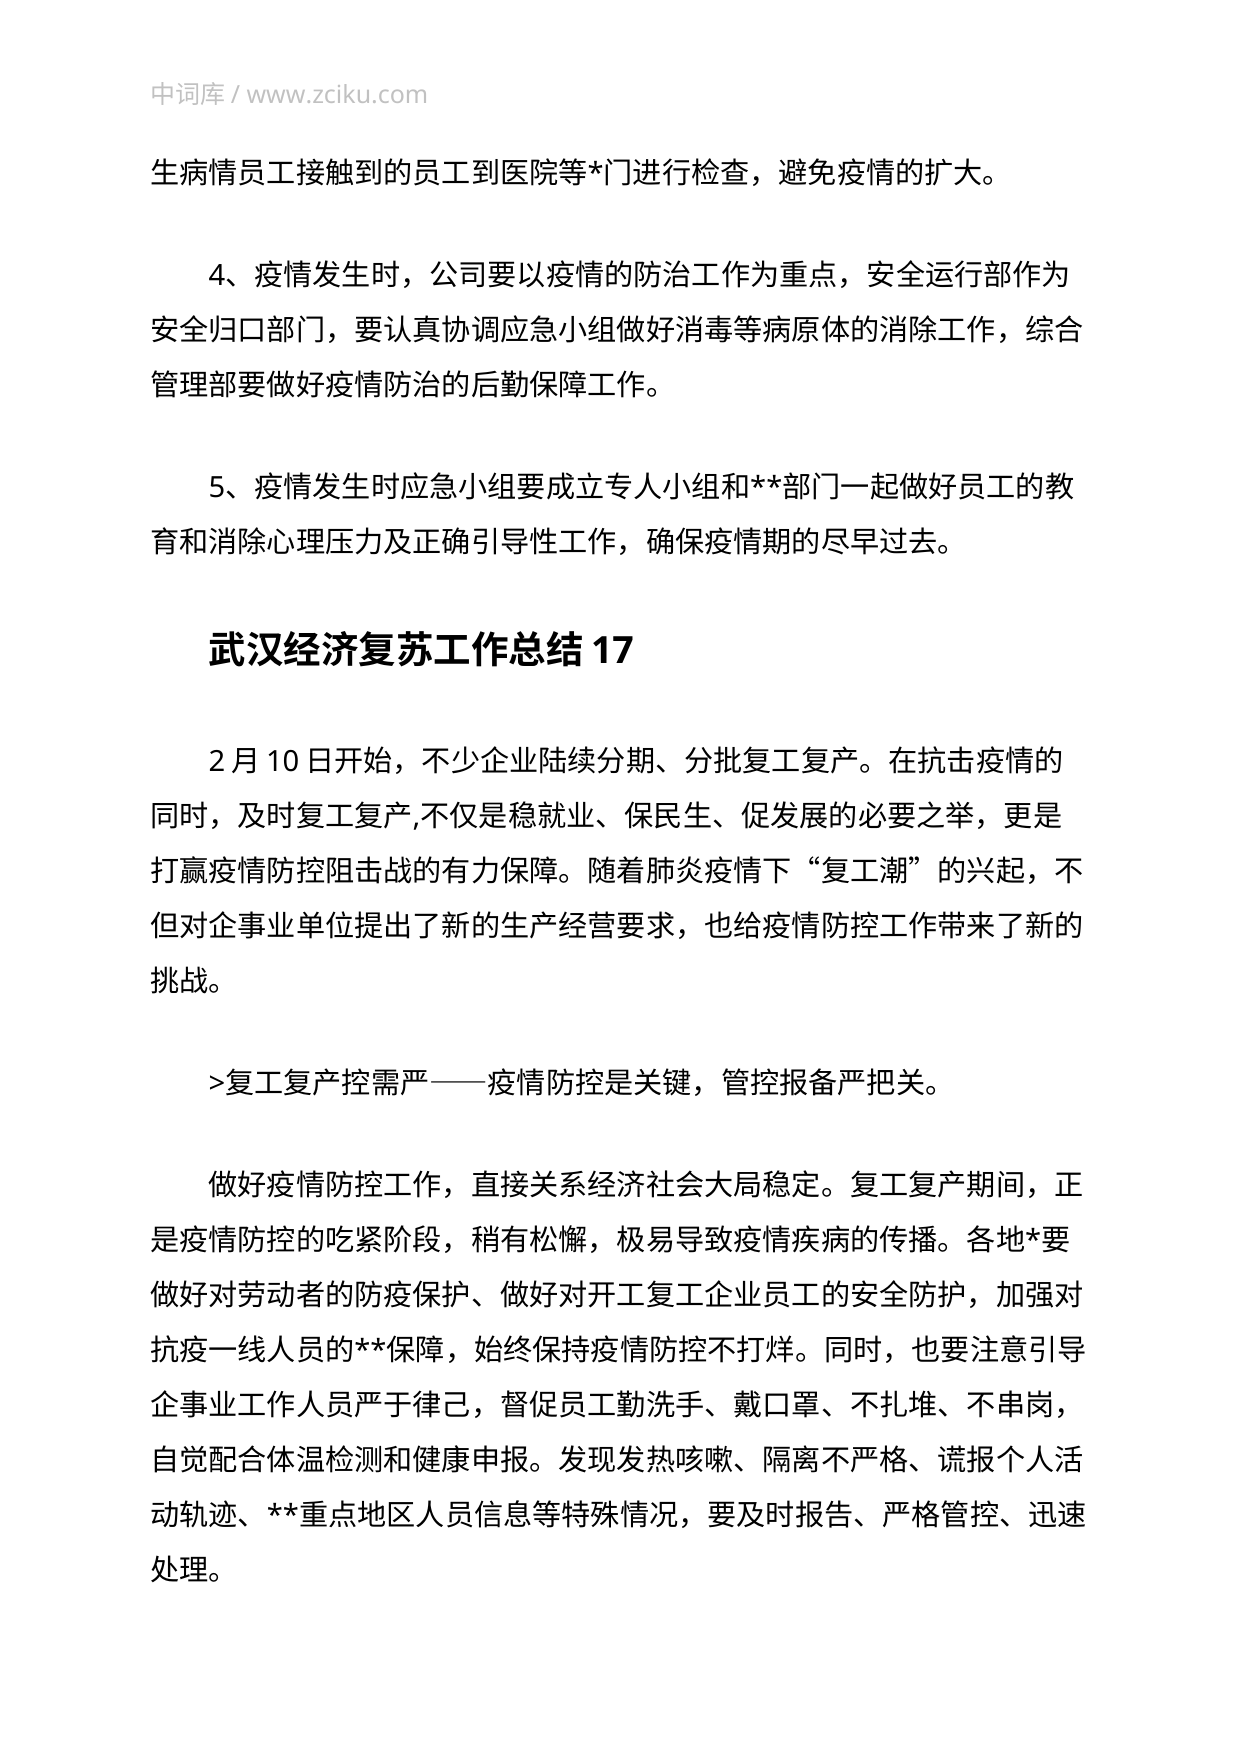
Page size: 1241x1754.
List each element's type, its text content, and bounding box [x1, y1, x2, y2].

text 4、疫情发生时，公司要以疫情的防治工作为重点，安全运行部作为安全归口部门，要认真协调应急小组做好消毒等病原体的消除工作，综合管理部要做好疫情防治的后勤保障工作。 [150, 252, 1090, 404]
text 5、疫情发生时应急小组要成立专人小组和**部门一起做好员工的教育和消除心理压力及正确引导性工作，确保疫情期的尽早过去。 [150, 464, 1090, 561]
text 2月10日开始，不少企业陆续分期、分批复工复产。在抗击疫情的同时，及时复工复产,不仅是稳就业、保民生、促发展的必要之举，更是打赢疫情防控阻击战的有力保障。随着肺炎疫情下“复工潮”的兴起，不但对企事业单位提出了新的生产经营要求，也给疫情防控工作带来了新的挑战。 [150, 738, 1090, 1000]
text 做好疫情防控工作，直接关系经济社会大局稳定。复工复产期间，正是疫情防控的吃紧阶段，稍有松懈，极易导致疫情疾病的传播。各地*要做好对劳动者的防疫保护、做好对开工复工企业员工的安全防护，加强对抗疫一线人员的**保障，始终保持疫情防控不打烊。同时，也要注意引导企事业工作人员严于律己，督促员工勤洗手、戴口罩、不扎堆、不串岗，自觉配合体温检测和健康申报。发现发热咳嗽、隔离不严格、谎报个人活动轨迹、**重点地区人员信息等特殊情况，要及时报告、严格管控、迅速处理。 [150, 1162, 1090, 1588]
text 武汉经济复苏工作总结17 [150, 620, 1090, 675]
text >复工复产控需严——疫情防控是关键，管控报备严把关。 [150, 1059, 1090, 1102]
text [150, 150, 1090, 192]
